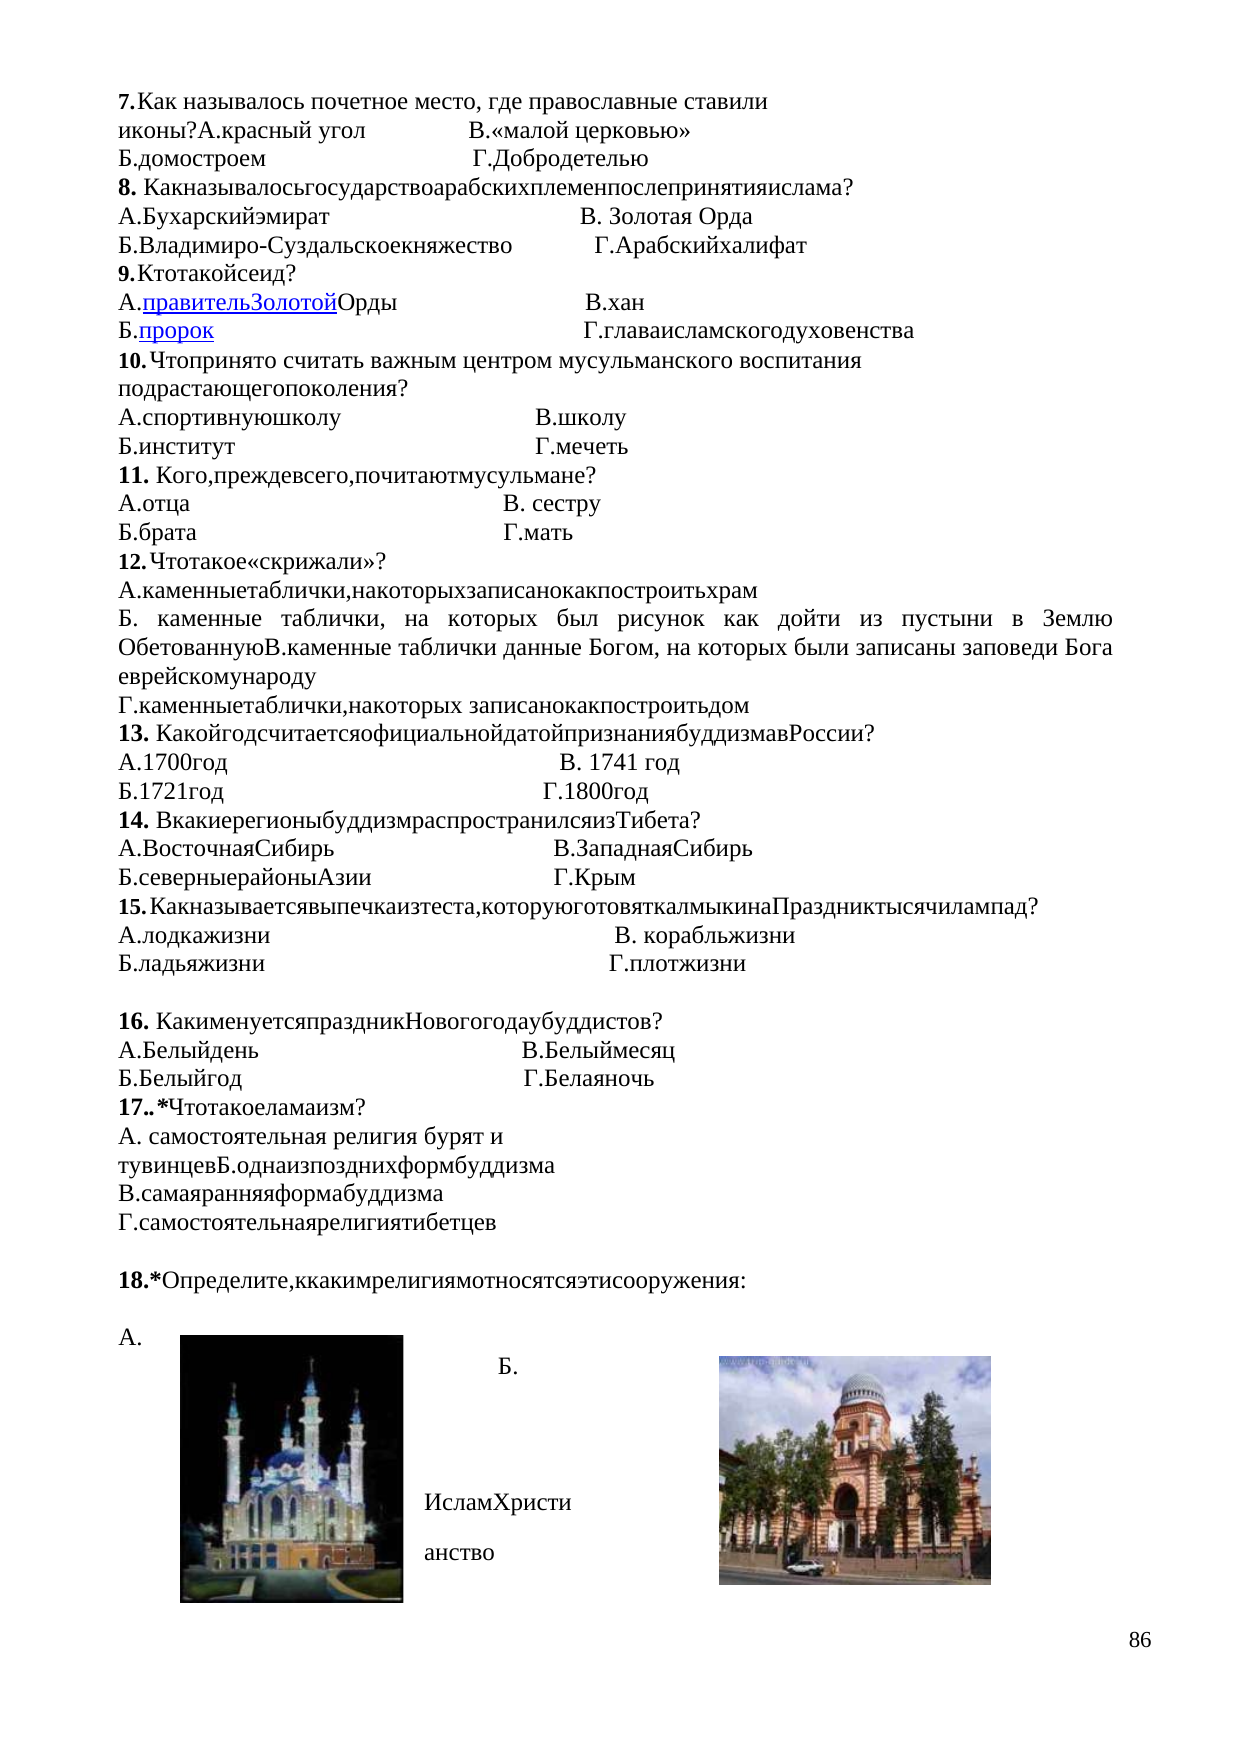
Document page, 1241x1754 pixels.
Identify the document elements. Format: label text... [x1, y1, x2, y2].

text ИсламХристианство [424, 1487, 576, 1566]
text Б.пророк Г.главаисламскогодуховенства [118, 316, 1180, 345]
text В.самаяранняяформабуддизма [118, 1178, 1180, 1207]
text Б.1721год Г.1800год [118, 776, 1180, 805]
text Б.ладьяжизни Г.плотжизни [118, 948, 1180, 977]
text Б.Белыйгод Г.Белаяночь [118, 1063, 1180, 1092]
text А. самостоятельная религия бурят и тувинцевБ.однаизпозднихформбуддизма [118, 1121, 610, 1178]
list Какназывалосьгосударствоарабскихплеменпослепринятияислама?А.Бухарскийэмират В. Золотая Орда [118, 172, 897, 230]
text Б.домостроем Г.Добродетелью [118, 143, 1180, 172]
list Кого,преждевсего,почитаютмусульмане?А.отца В. сестру [118, 460, 621, 517]
text А.каменныетаблички,накоторыхзаписанокакпостроитьхрам [118, 575, 1180, 603]
list КакименуетсяпраздникНовогогодаубуддистов?А.Белыйдень В.Белыймесяц [118, 1006, 700, 1063]
text А. [116, 1322, 144, 1351]
text Г.каменныетаблички,накоторых записанокакпостроитьдом [118, 690, 1180, 718]
list Ктотакойсеид? [118, 258, 1180, 287]
text Б.брата Г.мать [118, 517, 1180, 546]
picture [719, 1356, 991, 1585]
text Б.институт Г.мечеть [118, 431, 1180, 460]
text Г.самостоятельнаярелигиятибетцев [118, 1207, 1180, 1236]
text Б.Владимиро-Суздальскоекняжество Г.Арабскийхалифат [118, 230, 1180, 258]
list Какназываетсявыпечкаизтеста,которуюготовяткалмыкинаПраздниктысячилампад?А.лодкажизни В. корабльжизни [118, 891, 1114, 948]
list Чтопринято считать важным центром мусульманского воспитания подрастающегопоколения? [118, 345, 1048, 402]
text Б. [404, 1351, 793, 1380]
list ВкакиерегионыбуддизмраспространилсяизТибета?А.ВосточнаяСибирь В.ЗападнаяСибирь [118, 805, 766, 862]
text Б. каменные таблички, на которых был рисунок как дойти из пустыни в Землю ОбетованнуюВ.каменные таблички данные Богом, на которых были записаны заповеди Бога еврейскомународу [118, 603, 1114, 690]
list КакойгодсчитаетсяофициальнойдатойпризнаниябуддизмавРоссии?А.1700год В. 1741 год [118, 718, 925, 776]
text Б.северныерайоныАзии Г.Крым [118, 862, 1180, 891]
text 17..*Чтотакоеламаизм? [118, 1092, 1180, 1121]
text А.спортивнуюшколу В.школу [118, 402, 1180, 431]
list Как называлось почетное место, где православные ставили иконы?А.красный угол В.«малой церковью» [118, 86, 854, 143]
text 18.*Определите,ккакимрелигиямотносятсяэтисооружения: [118, 1265, 1180, 1293]
picture [180, 1335, 404, 1603]
text А.правительЗолотойОрды В.хан [118, 287, 1180, 316]
list Чтотакое«скрижали»? [118, 546, 1180, 575]
